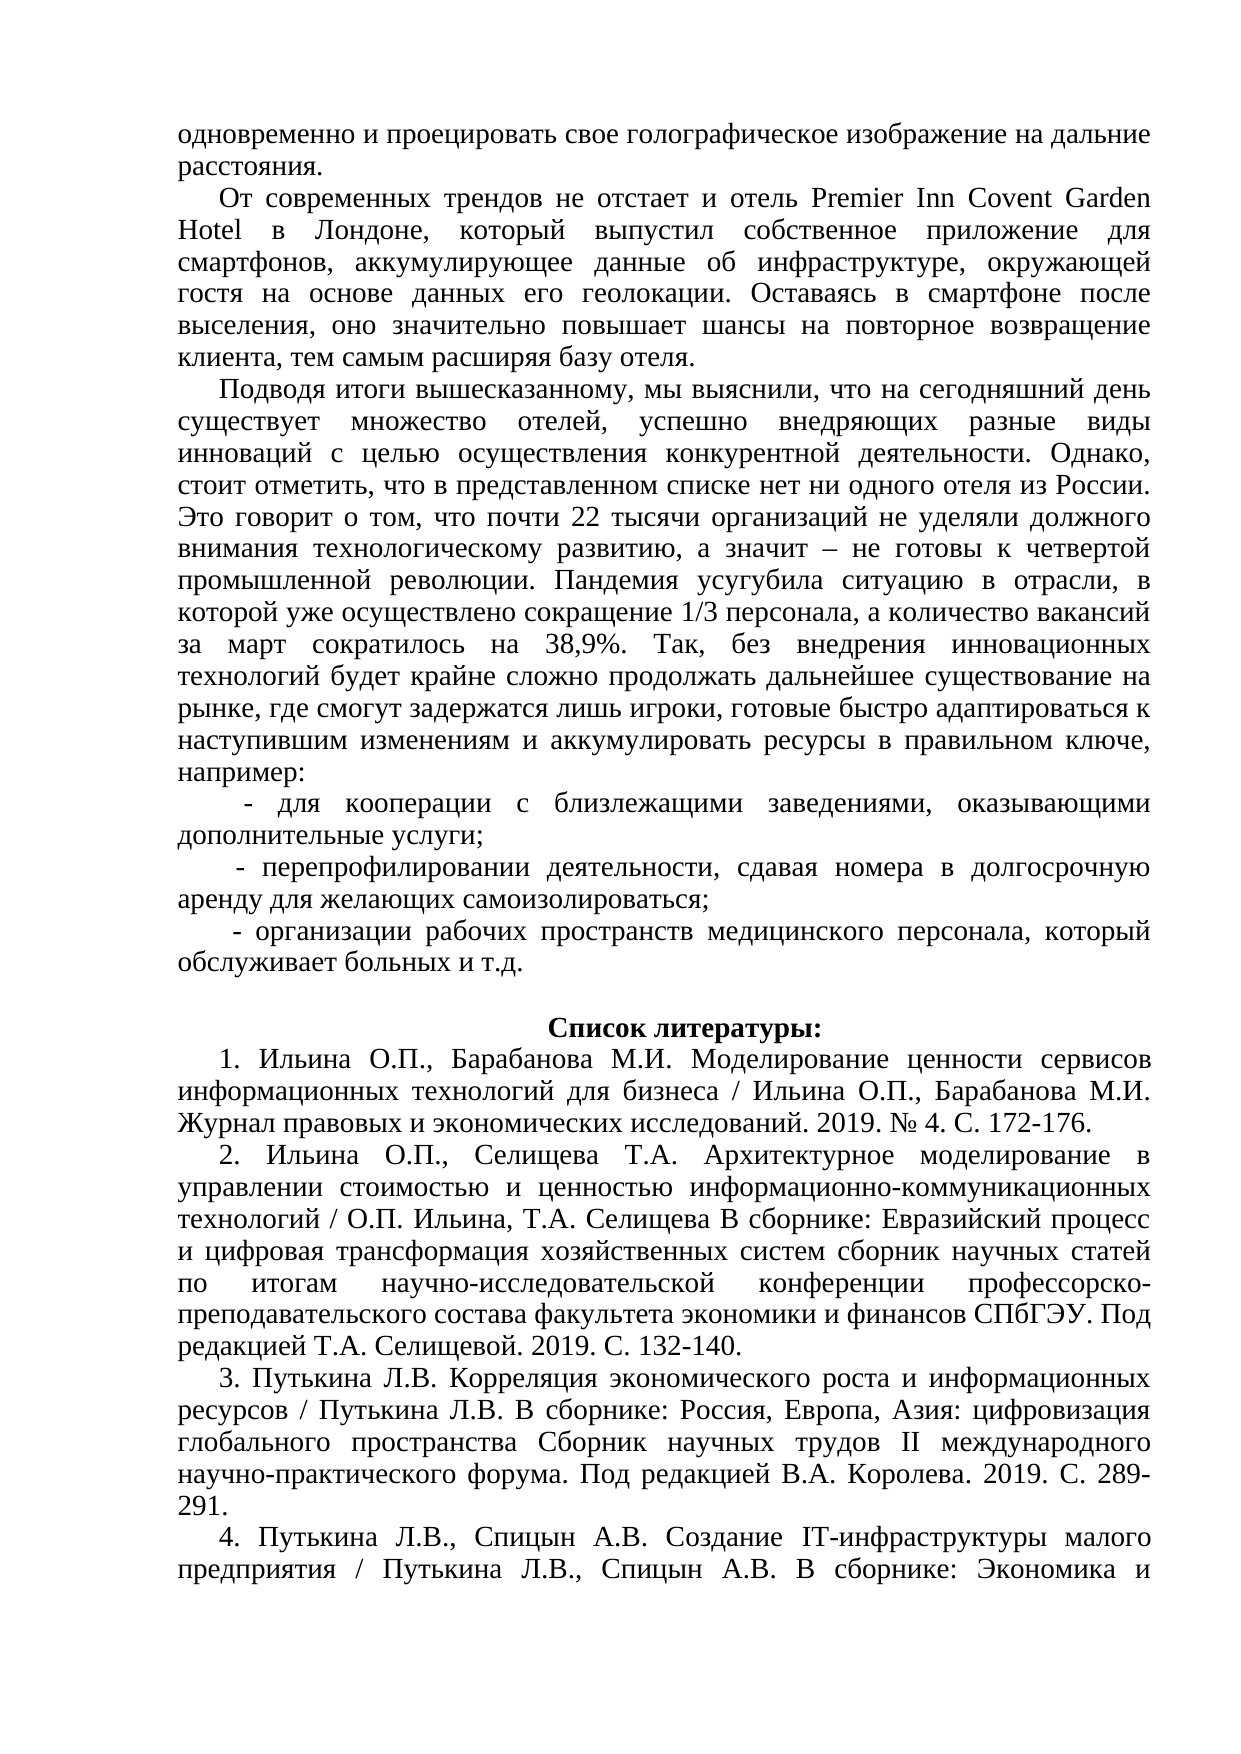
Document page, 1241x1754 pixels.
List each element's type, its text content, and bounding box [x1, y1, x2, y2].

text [177, 1521, 1152, 1585]
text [177, 118, 1152, 182]
text - перепрофилировании деятельности, сдавая номера в долгосрочную аренду для желающих самоизолироваться; [177, 851, 1152, 914]
text 1. Ильина О.П., Барабанова М.И. Моделирование ценности сервисов информационных технологий для бизнеса / Ильина О.П., Барабанова М.И. Журнал правовых и экономических исследований. 2019. № 4. С. 172-176. [177, 1043, 1152, 1139]
text 3. Путькина Л.В. Корреляция экономического роста и информационных ресурсов / Путькина Л.В. В сборнике: Россия, Европа, Азия: цифровизация глобального пространства Сборник научных трудов II международного научно-практического форума. Под редакцией В.А. Королева. 2019. С. 289-291. [177, 1362, 1152, 1521]
text От современных трендов не отстает и отель Premier Inn Covent Garden Hotel в Лондоне, который выпустил собственное приложение для смартфонов, аккумулирующее данные об инфраструктуре, окружающей гостя на основе данных его геолокации. Оставаясь в смартфоне после выселения, оно значительно повышает шансы на повторное возвращение клиента, тем самым расширяя базу отеля. [177, 182, 1152, 373]
text - для кооперации с близлежащими заведениями, оказывающими дополнительные услуги; [177, 787, 1152, 851]
text 2. Ильина О.П., Селищева Т.А. Архитектурное моделирование в управлении стоимостью и ценностью информационно-коммуникационных технологий / О.П. Ильина, Т.А. Селищева В сборнике: Евразийский процесс и цифровая трансформация хозяйственных систем сборник научных статей по итогам научно-исследовательской конференции профессорско-преподавательского состава факультета экономики и финансов СПбГЭУ. Под редакцией Т.А. Селищевой. 2019. С. 132-140. [177, 1139, 1152, 1362]
text Подводя итоги вышесказанному, мы выяснили, что на сегодняшний день существует множество отелей, успешно внедряющих разные виды инноваций с целью осуществления конкурентной деятельности. Однако, стоит отметить, что в представленном списке нет ни одного отеля из России. Это говорит о том, что почти 22 тысячи организаций не уделяли должного внимания технологическому развитию, а значит – не готовы к четвертой промышленной революции. Пандемия усугубила ситуацию в отрасли, в которой уже осуществлено сокращение 1/3 персонала, а количество вакансий за март сократилось на 38,9%. Так, без внедрения инновационных технологий будет крайне сложно продолжать дальнейшее существование на рынке, где смогут задержатся лишь игроки, готовые быстро адаптироваться к наступившим изменениям и аккумулировать ресурсы в правильном ключе, например: [177, 373, 1152, 787]
text - организации рабочих пространств медицинского персонала, который обслуживает больных и т.д. [177, 914, 1152, 978]
text Список литературы: [177, 1010, 1152, 1043]
